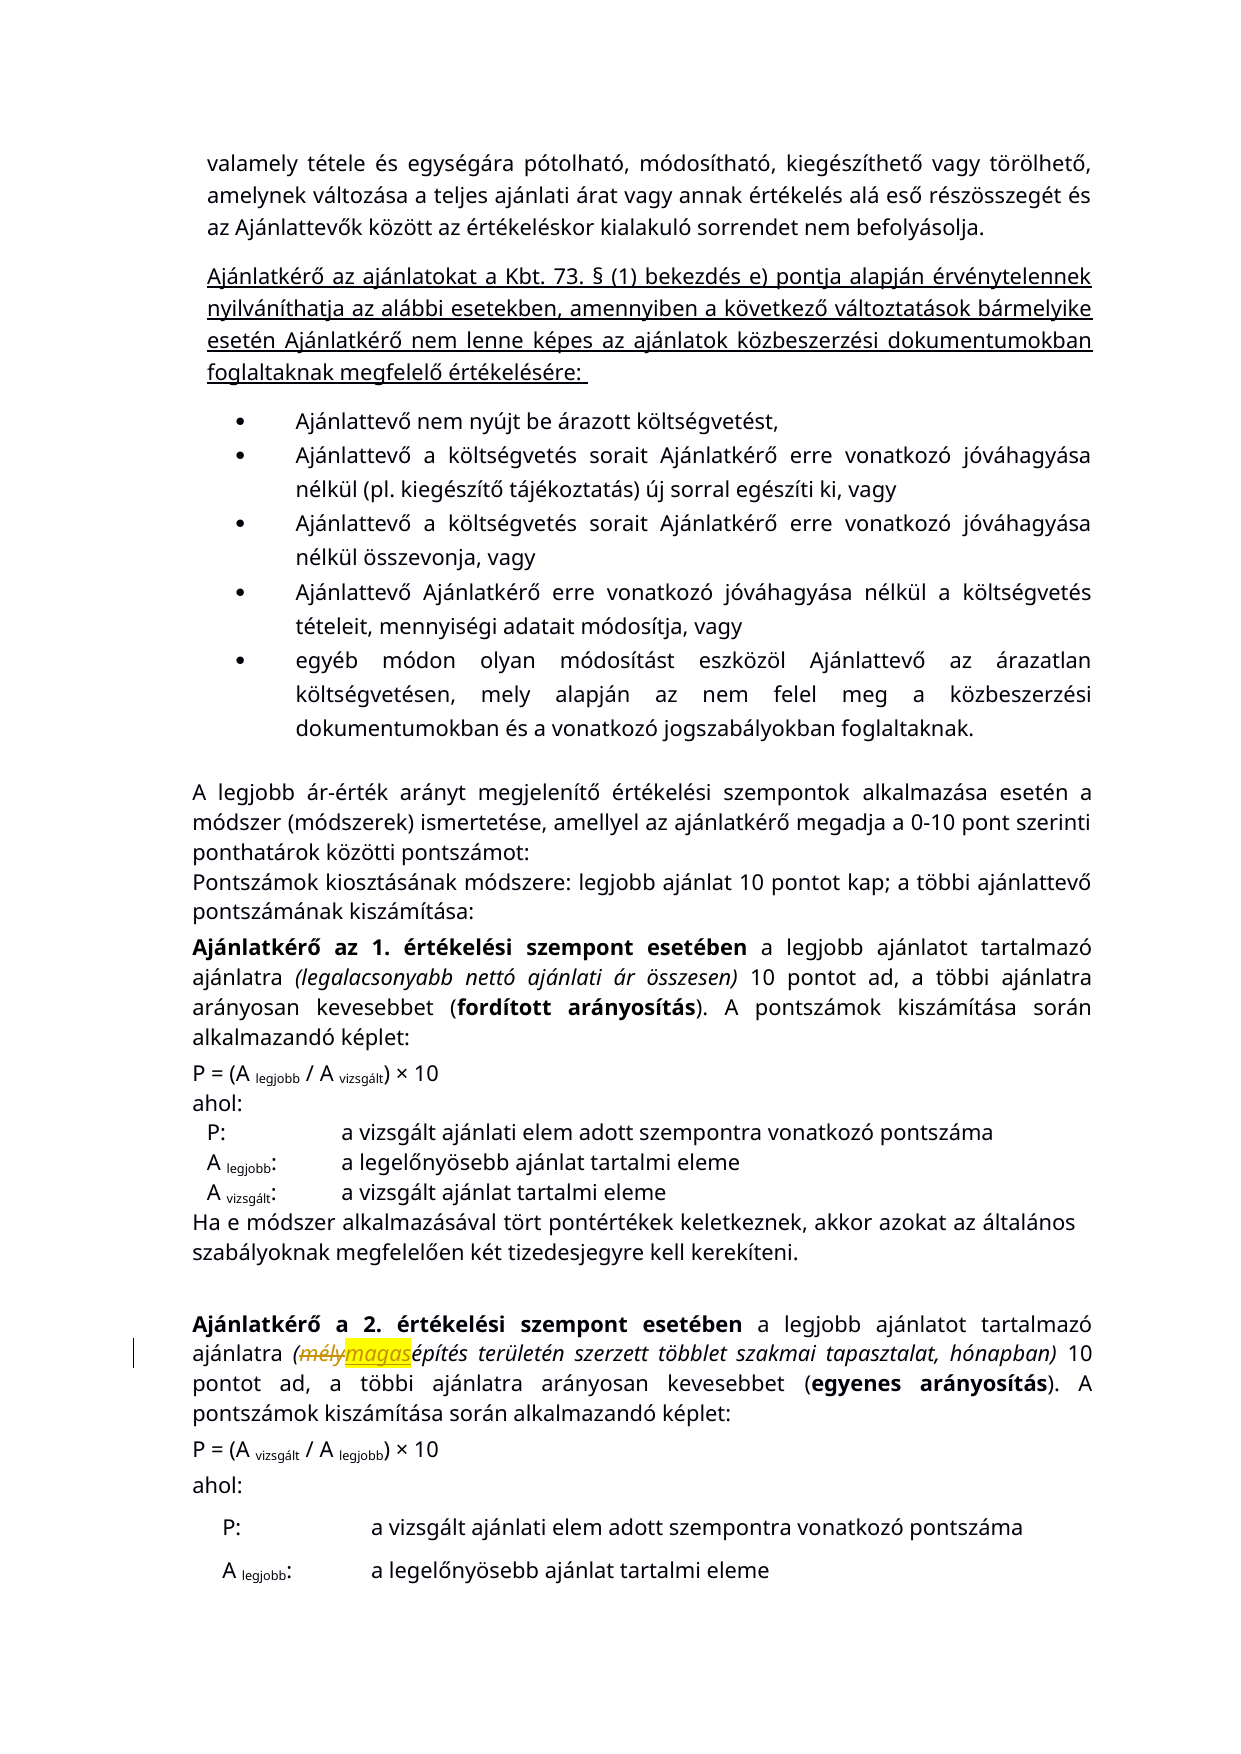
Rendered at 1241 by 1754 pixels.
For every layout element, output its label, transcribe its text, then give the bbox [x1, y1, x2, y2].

table_cell A legjobb: [199, 1147, 334, 1177]
text Ajánlatkérő az 1. értékelési szempont esetében a legjobb ajánlatot tartalmazó ajánlatra (legalacsonyabb nettó ajánlati ár összesen) 10 pontot ad, a többi ajánlatra arányosan kevesebbet (fordított arányosítás). A pontszámok kiszámítása során alkalmazandó képlet: [192, 932, 1092, 1051]
text Ajánlatkérő az ajánlatokat a Kbt. 73. § (1) bekezdés e) pontja alapján érvénytelennek nyilváníthatja az alábbi esetekben, amennyiben a következő változtatások bármelyike esetén Ajánlatkérő nem lenne képes az ajánlatok közbeszerzési dokumentumokban foglaltaknak megfelelő értékelésére: [207, 288, 1092, 318]
text Ajánlatkérő az ajánlatokat a Kbt. 73. § (1) bekezdés e) pontja alapján érvénytelennek nyilváníthatja az alábbi esetekben, amennyiben a következő változtatások bármelyike esetén Ajánlatkérő nem lenne képes az ajánlatok közbeszerzési dokumentumokban foglaltaknak megfelelő értékelésére: [207, 320, 1092, 350]
list A legjobb ár-érték arányt megjelenítő értékelési szempontok alkalmazása esetén a módszer (módszerek) ismertetése, amellyel az ajánlatkérő megadja a 0-10 pont szerinti ponthatárok közötti pontszámot: [192, 777, 1092, 866]
text Ajánlatkérő az ajánlatokat a Kbt. 73. § (1) bekezdés e) pontja alapján érvénytelennek nyilváníthatja az alábbi esetekben, amennyiben a következő változtatások bármelyike esetén Ajánlatkérő nem lenne képes az ajánlatok közbeszerzési dokumentumokban foglaltaknak megfelelő értékelésére: [207, 261, 1092, 286]
list Ajánlatkérő a 2. értékelési szempont esetében a legjobb ajánlatot tartalmazó ajánlatra (építés területén szerzett többlet szakmai tapasztalat, hónapban) 10 pontot ad, a többi ajánlatra arányosan kevesebbet (egyenes arányosítás). A pontszámok kiszámítása során alkalmazandó képlet: [192, 1308, 1092, 1428]
list Ajánlattevő a költségvetés sorait Ajánlatkérő erre vonatkozó jóváhagyása nélkül összevonja, vagy [236, 508, 1092, 572]
list Ajánlattevő Ajánlatkérő erre vonatkozó jóváhagyása nélkül a költségvetés tételeit, mennyiségi adatait módosítja, vagy [236, 576, 1092, 640]
table_cell a vizsgált ajánlat tartalmi eleme [334, 1177, 1100, 1207]
text Pontszámok kiosztásának módszere: legjobb ajánlat 10 pontot kap; a többi ajánlattevő pontszámának kiszámítása: [192, 866, 1092, 926]
table_cell a legelőnyösebb ajánlat tartalmi eleme [319, 1548, 1086, 1591]
list egyéb módon olyan módosítást eszközöl Ajánlattevő az árazatlan költségvetésen, mely alapján az nem felel meg a közbeszerzési dokumentumokban és a vonatkozó jogszabályokban foglaltaknak. [236, 645, 1092, 743]
list Ajánlattevő a költségvetés sorait Ajánlatkérő erre vonatkozó jóváhagyása nélkül (pl. kiegészítő tájékoztatás) új sorral egészíti ki, vagy [236, 440, 1092, 504]
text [207, 148, 1092, 242]
table_cell A vizsgált: [199, 1177, 334, 1207]
text Ajánlatkérő az ajánlatokat a Kbt. 73. § (1) bekezdés e) pontja alapján érvénytelennek nyilváníthatja az alábbi esetekben, amennyiben a következő változtatások bármelyike esetén Ajánlatkérő nem lenne képes az ajánlatok közbeszerzési dokumentumokban foglaltaknak megfelelő értékelésére: [207, 352, 1092, 387]
table_cell A legjobb: [185, 1548, 319, 1591]
table_header P: [185, 1506, 319, 1548]
table_header P: [199, 1117, 334, 1147]
list ahol: [192, 1087, 1092, 1117]
list ahol: [192, 1470, 1092, 1500]
list P = (A legjobb / A vizsgált) × 10 [192, 1058, 1092, 1087]
table_header a vizsgált ajánlati elem adott szempontra vonatkozó pontszáma [319, 1506, 1086, 1548]
list Ha e módszer alkalmazásával tört pontértékek keletkeznek, akkor azokat az általános szabályoknak megfelelően két tizedesjegyre kell kerekíteni. [192, 1207, 1077, 1266]
list Ajánlattevő nem nyújt be árazott költségvetést, [236, 406, 1092, 435]
table_header a vizsgált ajánlati elem adott szempontra vonatkozó pontszáma [334, 1117, 1100, 1147]
table_cell a legelőnyösebb ajánlat tartalmi eleme [334, 1147, 1100, 1177]
list P = (A vizsgált / A legjobb) × 10 [192, 1434, 1092, 1464]
